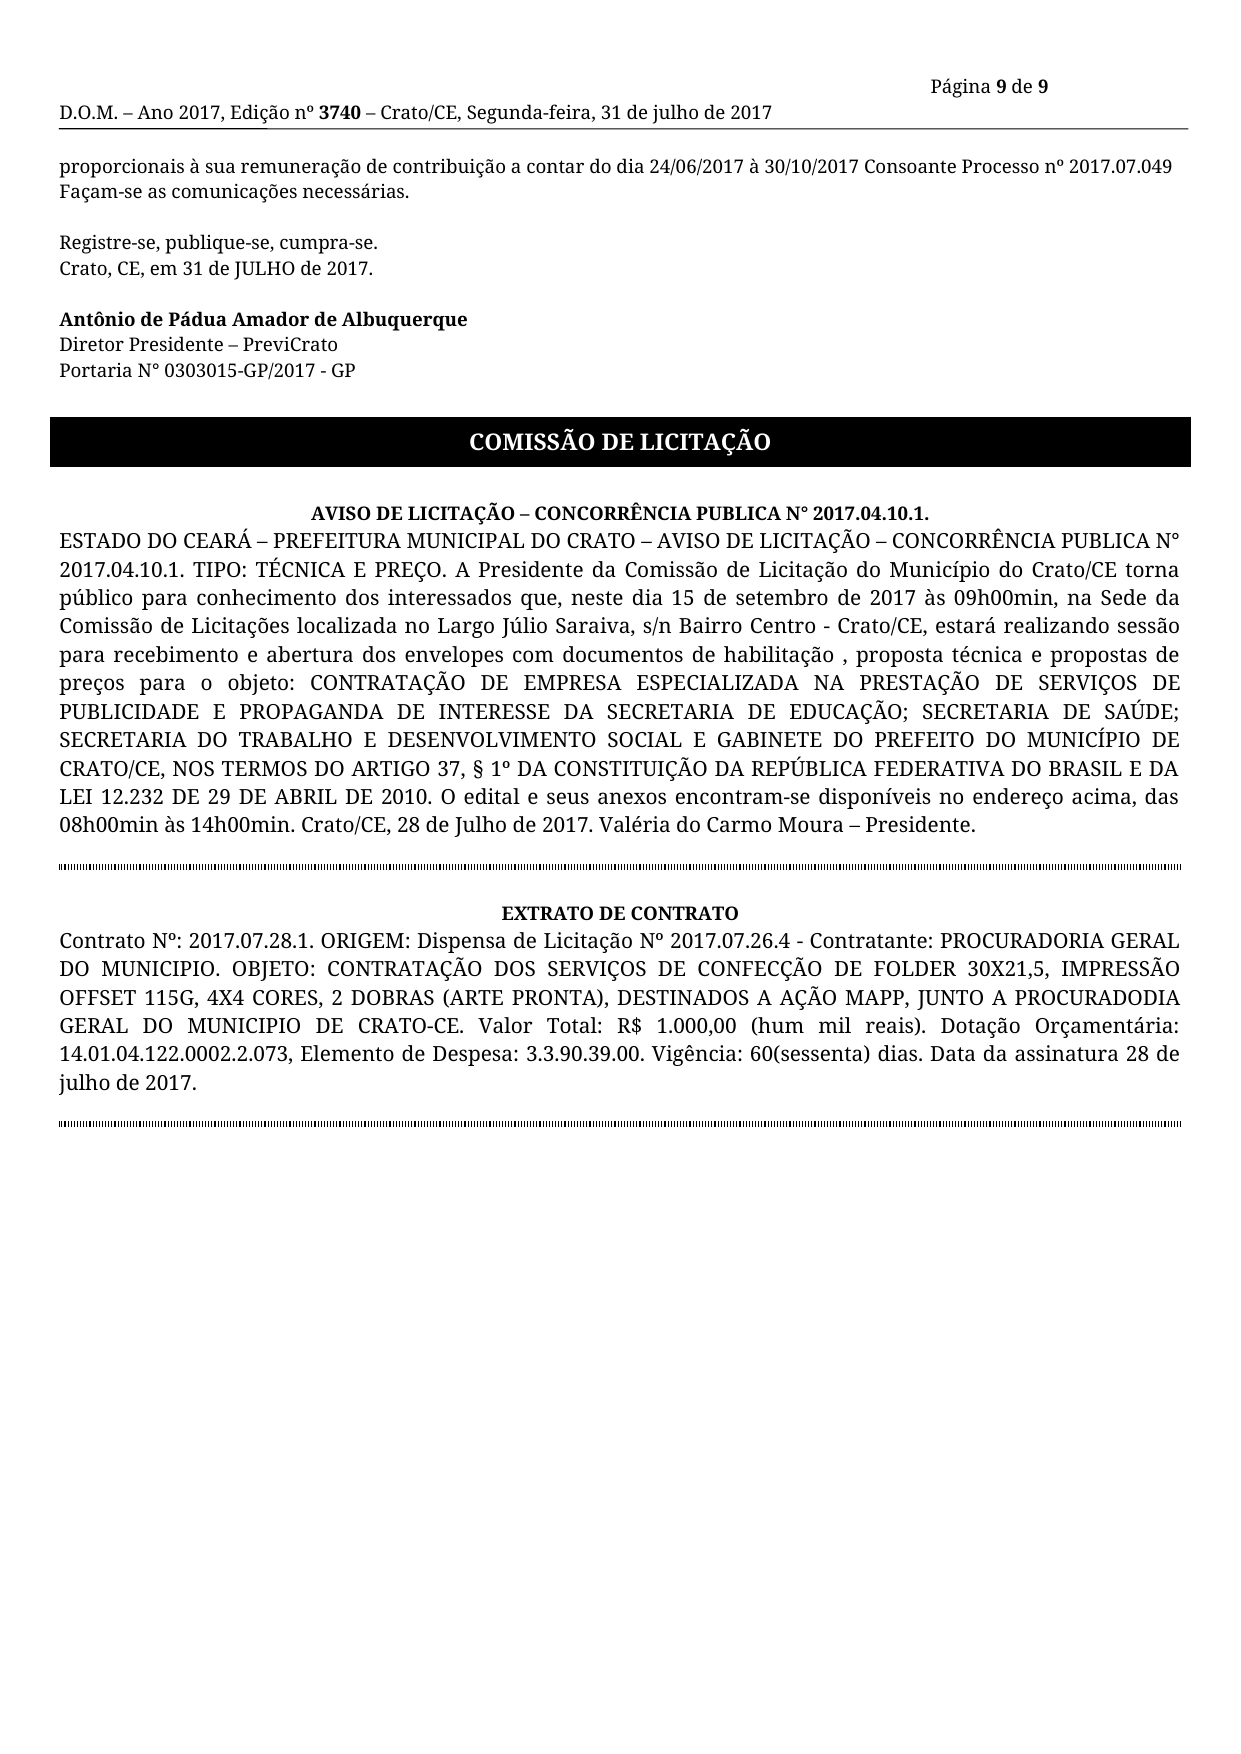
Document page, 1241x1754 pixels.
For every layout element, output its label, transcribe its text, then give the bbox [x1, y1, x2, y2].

text Diretor Presidente – PreviCrato [59, 332, 1181, 357]
text AVISO DE LICITAÇÃO – CONCORRÊNCIA PUBLICA N° 2017.04.10.1. [59, 501, 1181, 526]
text EXTRATO DE CONTRATO [59, 900, 1181, 926]
text Contrato Nº: 2017.07.28.1. ORIGEM: Dispensa de Licitação Nº 2017.07.26.4 - Contratante: PROCURADORIA GERAL DO MUNICIPIO. OBJETO: CONTRATAÇÃO DOS SERVIÇOS DE CONFECÇÃO DE FOLDER 30X21,5, IMPRESSÃO OFFSET 115G, 4X4 CORES, 2 DOBRAS (ARTE PRONTA), DESTINADOS A AÇÃO MAPP, JUNTO A PROCURADODIA GERAL DO MUNICIPIO DE CRATO-CE. Valor Total: R$ 1.000,00 (hum mil reais). Dotação Orçamentária: 14.01.04.122.0002.2.073, Elemento de Despesa: 3.3.90.39.00. Vigência: 60(sessenta) dias. Data da assinatura 28 de julho de 2017. [59, 926, 1181, 1096]
text Registre-se, publique-se, cumpra-se. [59, 229, 1181, 255]
text ESTADO DO CEARÁ – PREFEITURA MUNICIPAL DO CRATO – AVISO DE LICITAÇÃO – CONCORRÊNCIA PUBLICA N° 2017.04.10.1. TIPO: TÉCNICA E PREÇO. A Presidente da Comissão de Licitação do Município do Crato/CE torna público para conhecimento dos interessados que, neste dia 15 de setembro de 2017 às 09h00min, na Sede da Comissão de Licitações localizada no Largo Júlio Saraiva, s/n Bairro Centro - Crato/CE, estará realizando sessão para recebimento e abertura dos envelopes com documentos de habilitação , proposta técnica e propostas de preços para o objeto: CONTRATAÇÃO DE EMPRESA ESPECIALIZADA NA PRESTAÇÃO DE SERVIÇOS DE PUBLICIDADE E PROPAGANDA DE INTERESSE DA SECRETARIA DE EDUCAÇÃO; SECRETARIA DE SAÚDE; SECRETARIA DO TRABALHO E DESENVOLVIMENTO SOCIAL E GABINETE DO PREFEITO DO MUNICÍPIO DE CRATO/CE, NOS TERMOS DO ARTIGO 37, § 1º DA CONSTITUIÇÃO DA REPÚBLICA FEDERATIVA DO BRASIL E DA LEI 12.232 DE 29 DE ABRIL DE 2010. O edital e seus anexos encontram-se disponíveis no endereço acima, das 08h00min às 14h00min. Crato/CE, 28 de Julho de 2017. Valéria do Carmo Moura – Presidente. [59, 526, 1181, 839]
text Portaria N° 0303015-GP/2017 - GP [59, 357, 1181, 383]
text Crato, CE, em 31 de JULHO de 2017. [59, 255, 1181, 281]
text COMISSÃO DE LICITAÇÃO [51, 418, 1189, 466]
text Antônio de Pádua Amador de Albuquerque [59, 306, 1181, 332]
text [59, 153, 1181, 204]
